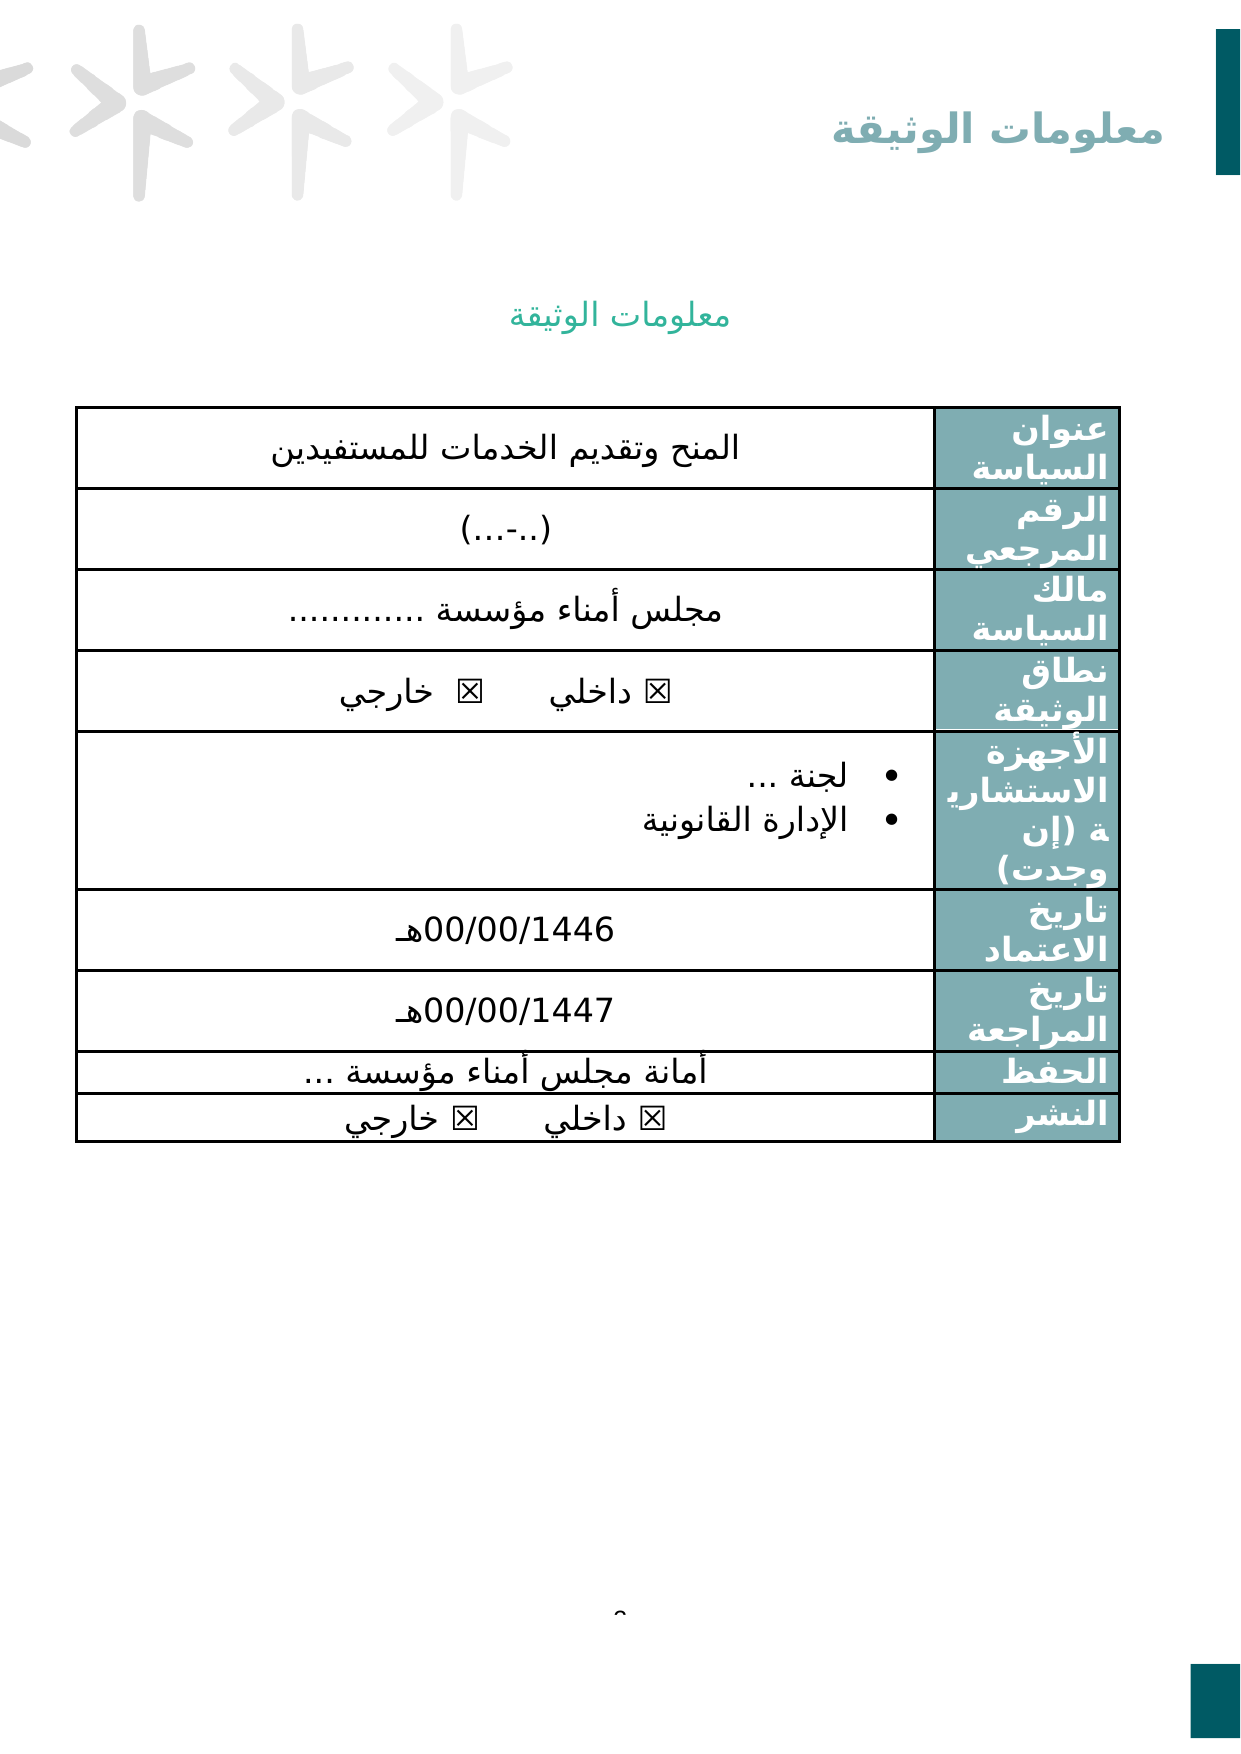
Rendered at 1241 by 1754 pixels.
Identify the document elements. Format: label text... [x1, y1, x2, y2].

table_cell تاريخ المراجعة [936, 972, 1118, 1050]
table_cell 00/00/1447هـ [78, 972, 933, 1050]
table_cell تاريخ الاعتماد [936, 891, 1118, 969]
table_cell (..-…) [78, 490, 933, 568]
table_cell الأجهزة الاستشارية (إن وجدت) [936, 733, 1118, 888]
table_cell النشر [936, 1095, 1118, 1140]
table_cell داخلي خارجي [78, 652, 933, 729]
table_cell مالك السياسة [936, 571, 1118, 649]
table_cell لجنة ... الإدارة القانونية [78, 733, 933, 888]
table_header المنح وتقديم الخدمات للمستفيدين [78, 409, 933, 487]
table_cell ☒ داخلي ☒ خارجي [78, 1095, 933, 1140]
table_cell أمانة مجلس أمناء مؤسسة ... [78, 1053, 933, 1092]
table_cell 00/00/1446هـ [78, 891, 933, 969]
text معلومات الوثيقة [75, 104, 1165, 153]
table_cell الحفظ [936, 1053, 1118, 1092]
table_header عنوان السياسة [936, 409, 1118, 487]
text معلومات الوثيقة [75, 296, 1165, 335]
table_cell نطاق الوثيقة [936, 652, 1118, 729]
picture [0, 0, 1241, 1754]
table_cell الرقم المرجعي [936, 490, 1118, 568]
table_cell مجلس أمناء مؤسسة ............. [78, 571, 933, 649]
